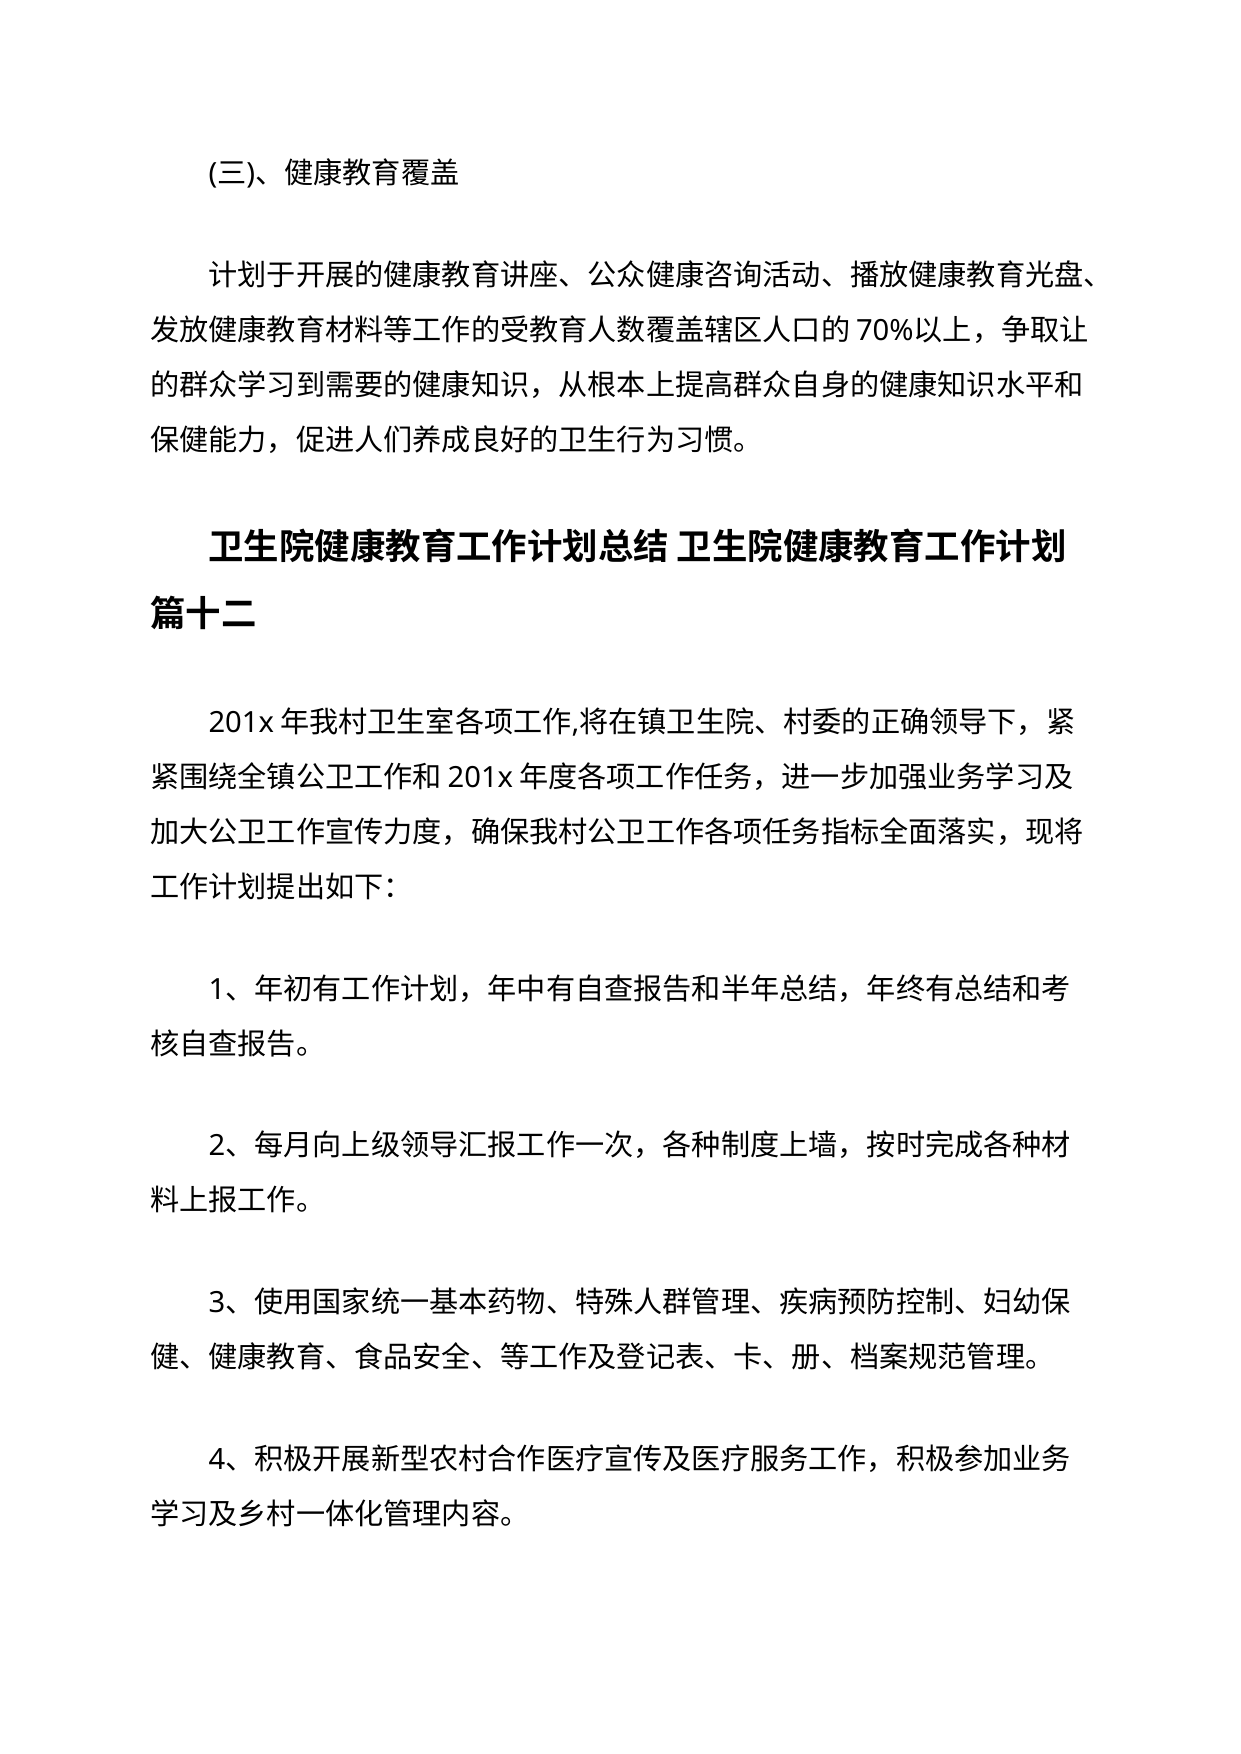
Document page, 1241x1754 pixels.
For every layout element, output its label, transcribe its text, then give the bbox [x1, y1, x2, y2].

text 3、使用国家统一基本药物、特殊人群管理、疾病预防控制、妇幼保健、健康教育、食品安全、等工作及登记表、卡、册、档案规范管理。 [150, 1279, 1090, 1376]
text 卫生院健康教育工作计划总结 卫生院健康教育工作计划篇十二 [150, 518, 1090, 636]
text 计划于开展的健康教育讲座、公众健康咨询活动、播放健康教育光盘、发放健康教育材料等工作的受教育人数覆盖辖区人口的70%以上，争取让的群众学习到需要的健康知识，从根本上提高群众自身的健康知识水平和保健能力，促进人们养成良好的卫生行为习惯。 [150, 252, 1090, 459]
text 4、积极开展新型农村合作医疗宣传及医疗服务工作，积极参加业务学习及乡村一体化管理内容。 [150, 1436, 1090, 1533]
text 1、年初有工作计划，年中有自查报告和半年总结，年终有总结和考核自查报告。 [150, 965, 1090, 1062]
text 201x年我村卫生室各项工作,将在镇卫生院、村委的正确领导下，紧紧围绕全镇公卫工作和201x年度各项工作任务，进一步加强业务学习及加大公卫工作宣传力度，确保我村公卫工作各项任务指标全面落实，现将工作计划提出如下： [150, 698, 1090, 906]
text (三)、健康教育覆盖 [150, 150, 1090, 192]
text 2、每月向上级领导汇报工作一次，各种制度上墙，按时完成各种材料上报工作。 [150, 1122, 1090, 1219]
